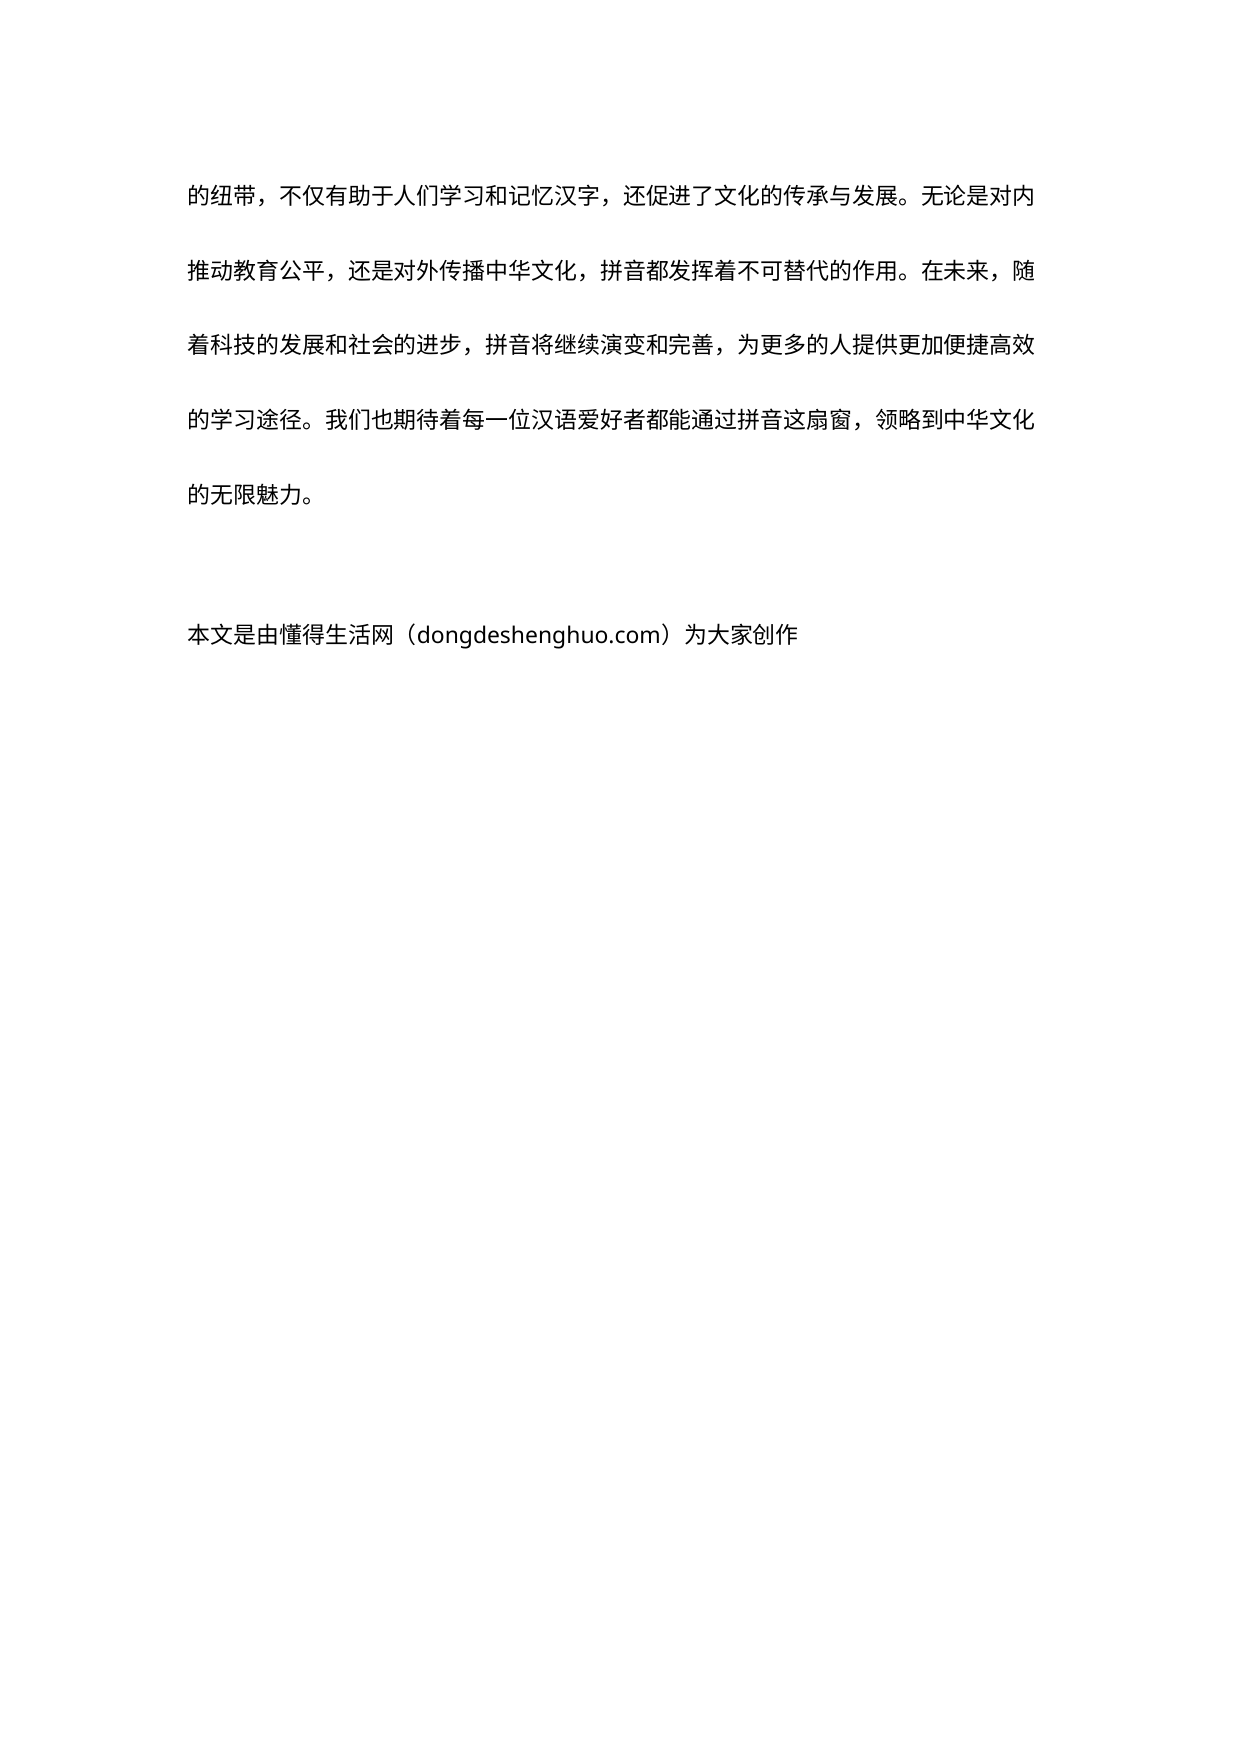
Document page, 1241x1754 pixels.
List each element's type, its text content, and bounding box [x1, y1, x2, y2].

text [187, 162, 1053, 526]
text 本文是由懂得生活网（dongdeshenghuo.com）为大家创作 [187, 601, 1053, 666]
